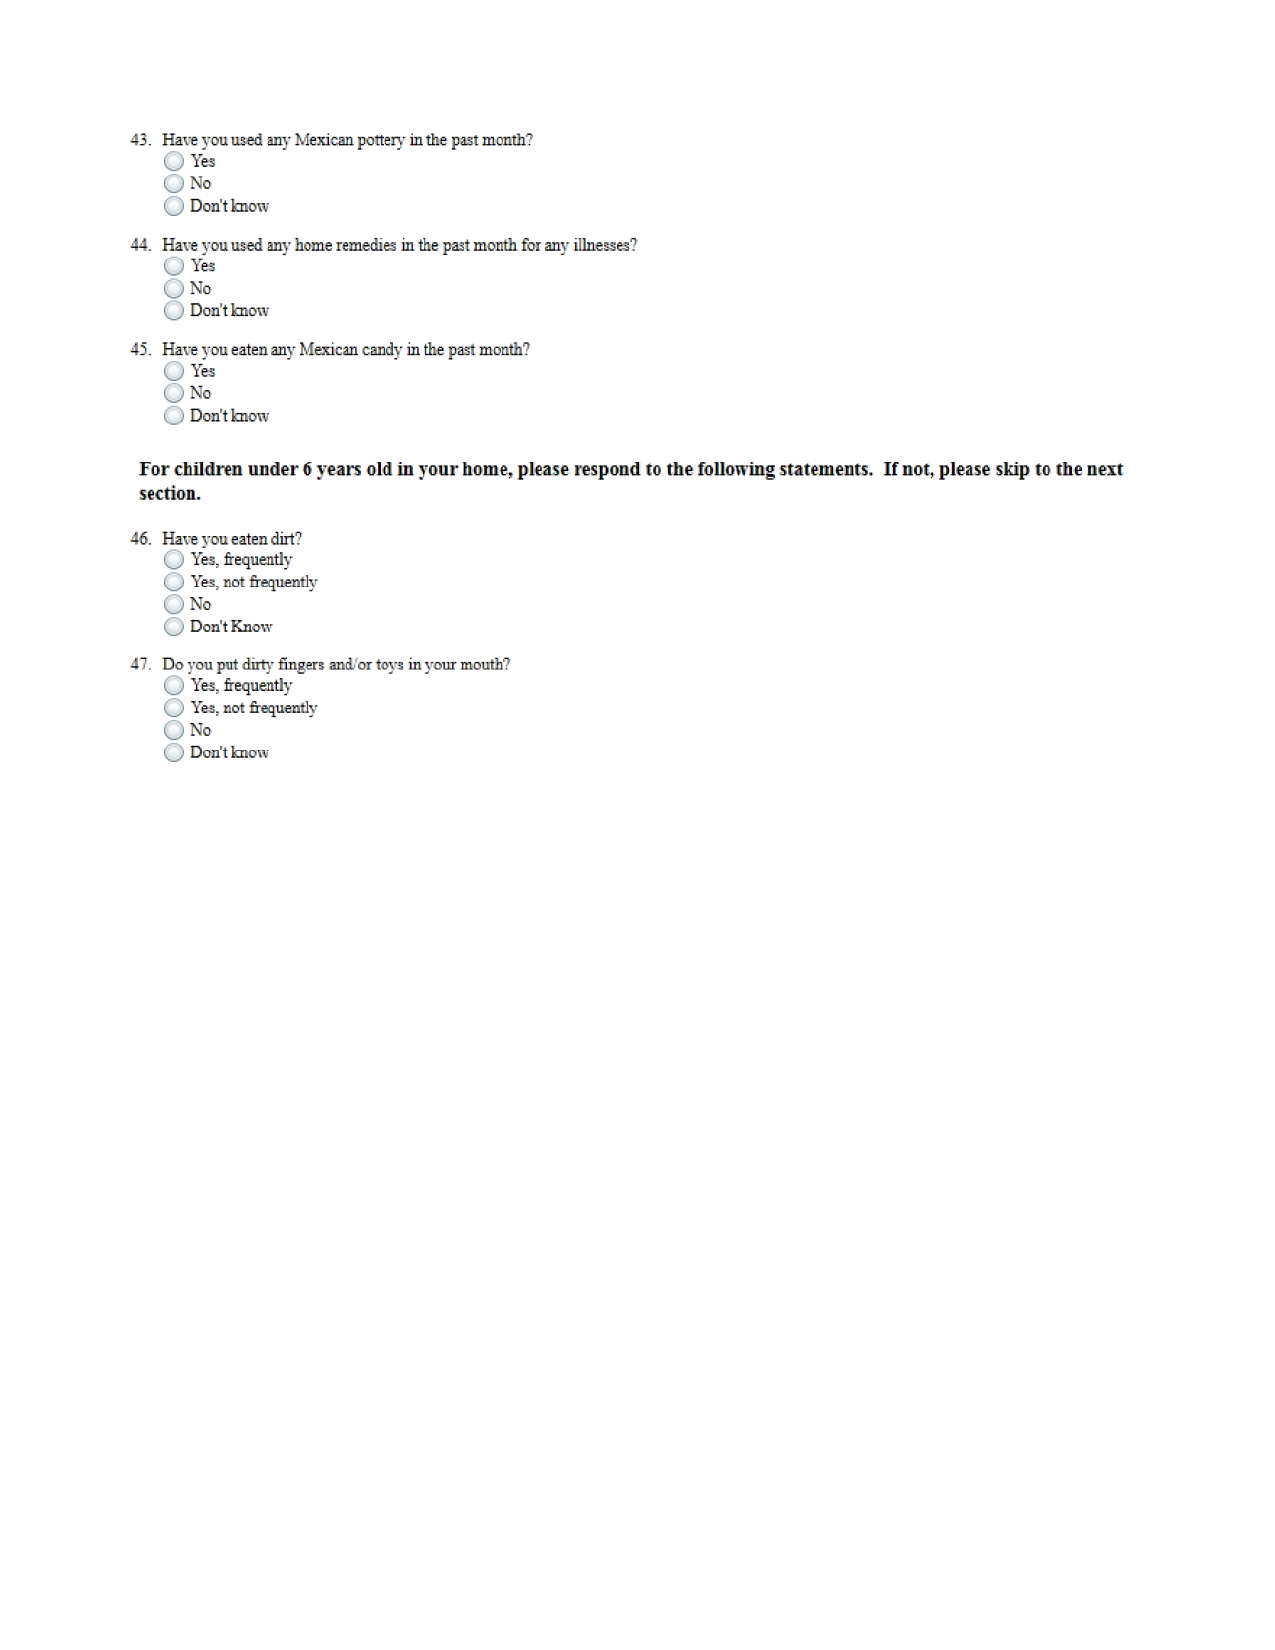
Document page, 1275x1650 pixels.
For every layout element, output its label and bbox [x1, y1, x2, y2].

picture [112, 112, 1163, 777]
